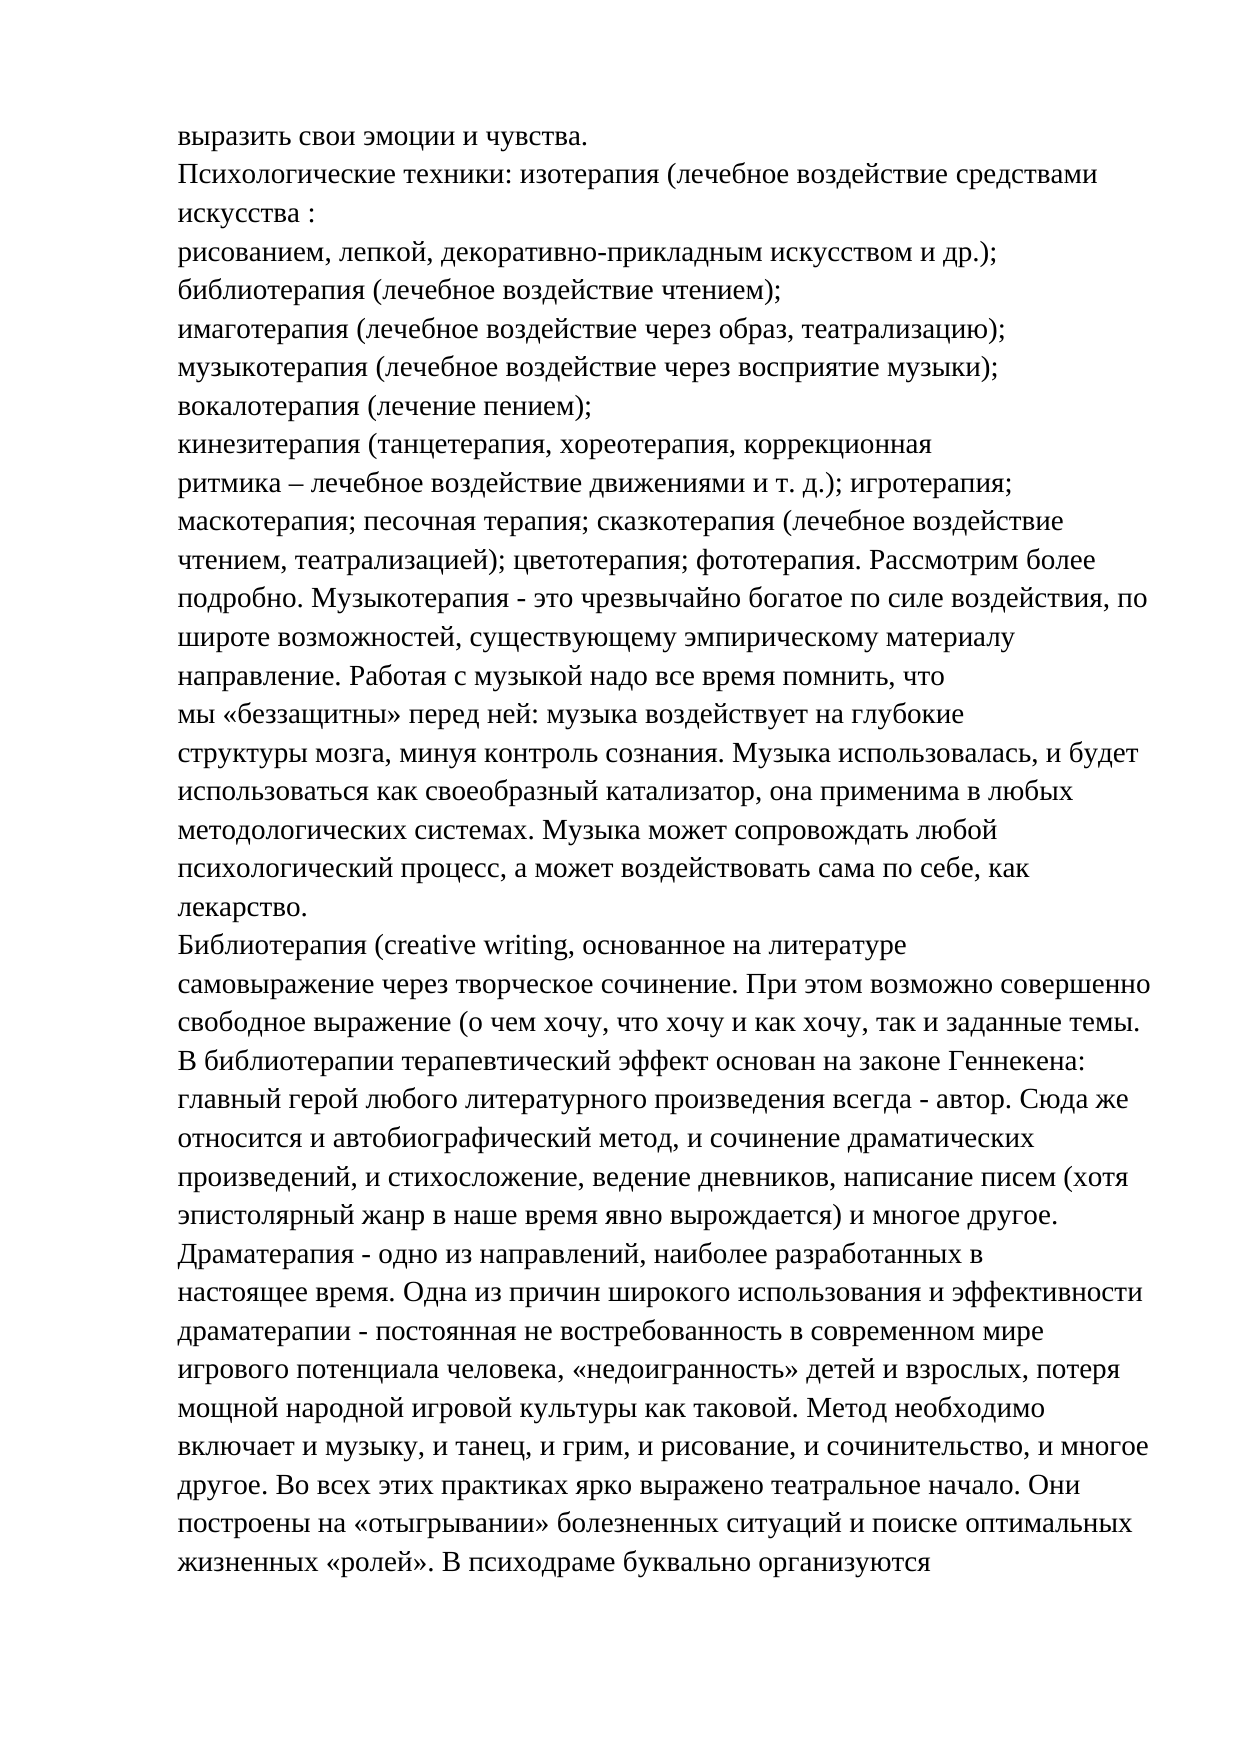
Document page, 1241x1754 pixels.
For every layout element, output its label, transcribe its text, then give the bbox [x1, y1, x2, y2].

text настоящее время. Одна из причин широкого использования и эффективности [177, 1274, 1152, 1308]
text вокалотерапия (лечение пением); [177, 388, 1152, 421]
text самовыражение через творческое сочинение. При этом возможно совершенно [177, 966, 1152, 999]
text Библиотерапия (creative writing, основанное на литературе [177, 927, 1152, 961]
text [177, 1313, 1152, 1578]
text структуры мозга, минуя контроль сознания. Музыка использовалась, и будет [177, 735, 1152, 768]
text выразить свои эмоции и чувства. [177, 118, 1152, 152]
text имаготерапия (лечебное воздействие через образ, театрализацию); [177, 311, 1152, 344]
text библиотерапия (лечебное воздействие чтением); [177, 272, 1152, 306]
text музыкотерапия (лечебное воздействие через восприятие музыки); [177, 349, 1152, 383]
text методологических системах. Музыка может сопровождать любой [177, 812, 1152, 845]
text В библиотерапии терапевтический эффект основан на законе Геннекена: [177, 1043, 1152, 1077]
text ритмика – лечебное воздействие движениями и т. д.); игротерапия; маскотерапия; песочная терапия; сказкотерапия (лечебное воздействие чтением, театрализацией); цветотерапия; фототерапия. Рассмотрим более подробно. Музыкотерапия - это чрезвычайно богатое по силе воздействия, по широте возможностей, существующему эмпирическому материалу направление. Работая с музыкой надо все время помнить, что мы «беззащитны» перед ней: музыка воздействует на глубокие [177, 465, 1152, 730]
text Драматерапия - одно из направлений, наиболее разработанных в [177, 1236, 1152, 1269]
text главный герой любого литературного произведения всегда - автор. Сюда же [177, 1082, 1152, 1115]
text использоваться как своеобразный катализатор, она применима в любых [177, 773, 1152, 807]
text свободное выражение (о чем хочу, что хочу и как хочу, так и заданные темы. [177, 1004, 1152, 1038]
text относится и автобиографический метод, и сочинение драматических [177, 1120, 1152, 1154]
text рисованием, лепкой, декоративно-прикладным искусством и др.); [177, 234, 1152, 267]
text кинезитерапия (танцетерапия, хореотерапия, коррекционная [177, 426, 1152, 460]
text психологический процесс, а может воздействовать сама по себе, как лекарство. [177, 850, 1152, 922]
text произведений, и стихосложение, ведение дневников, написание писем (хотя [177, 1159, 1152, 1192]
text Психологические техники: изотерапия (лечебное воздействие средствами искусства : [177, 157, 1152, 229]
text эпистолярный жанр в наше время явно вырождается) и многое другое. [177, 1197, 1152, 1231]
